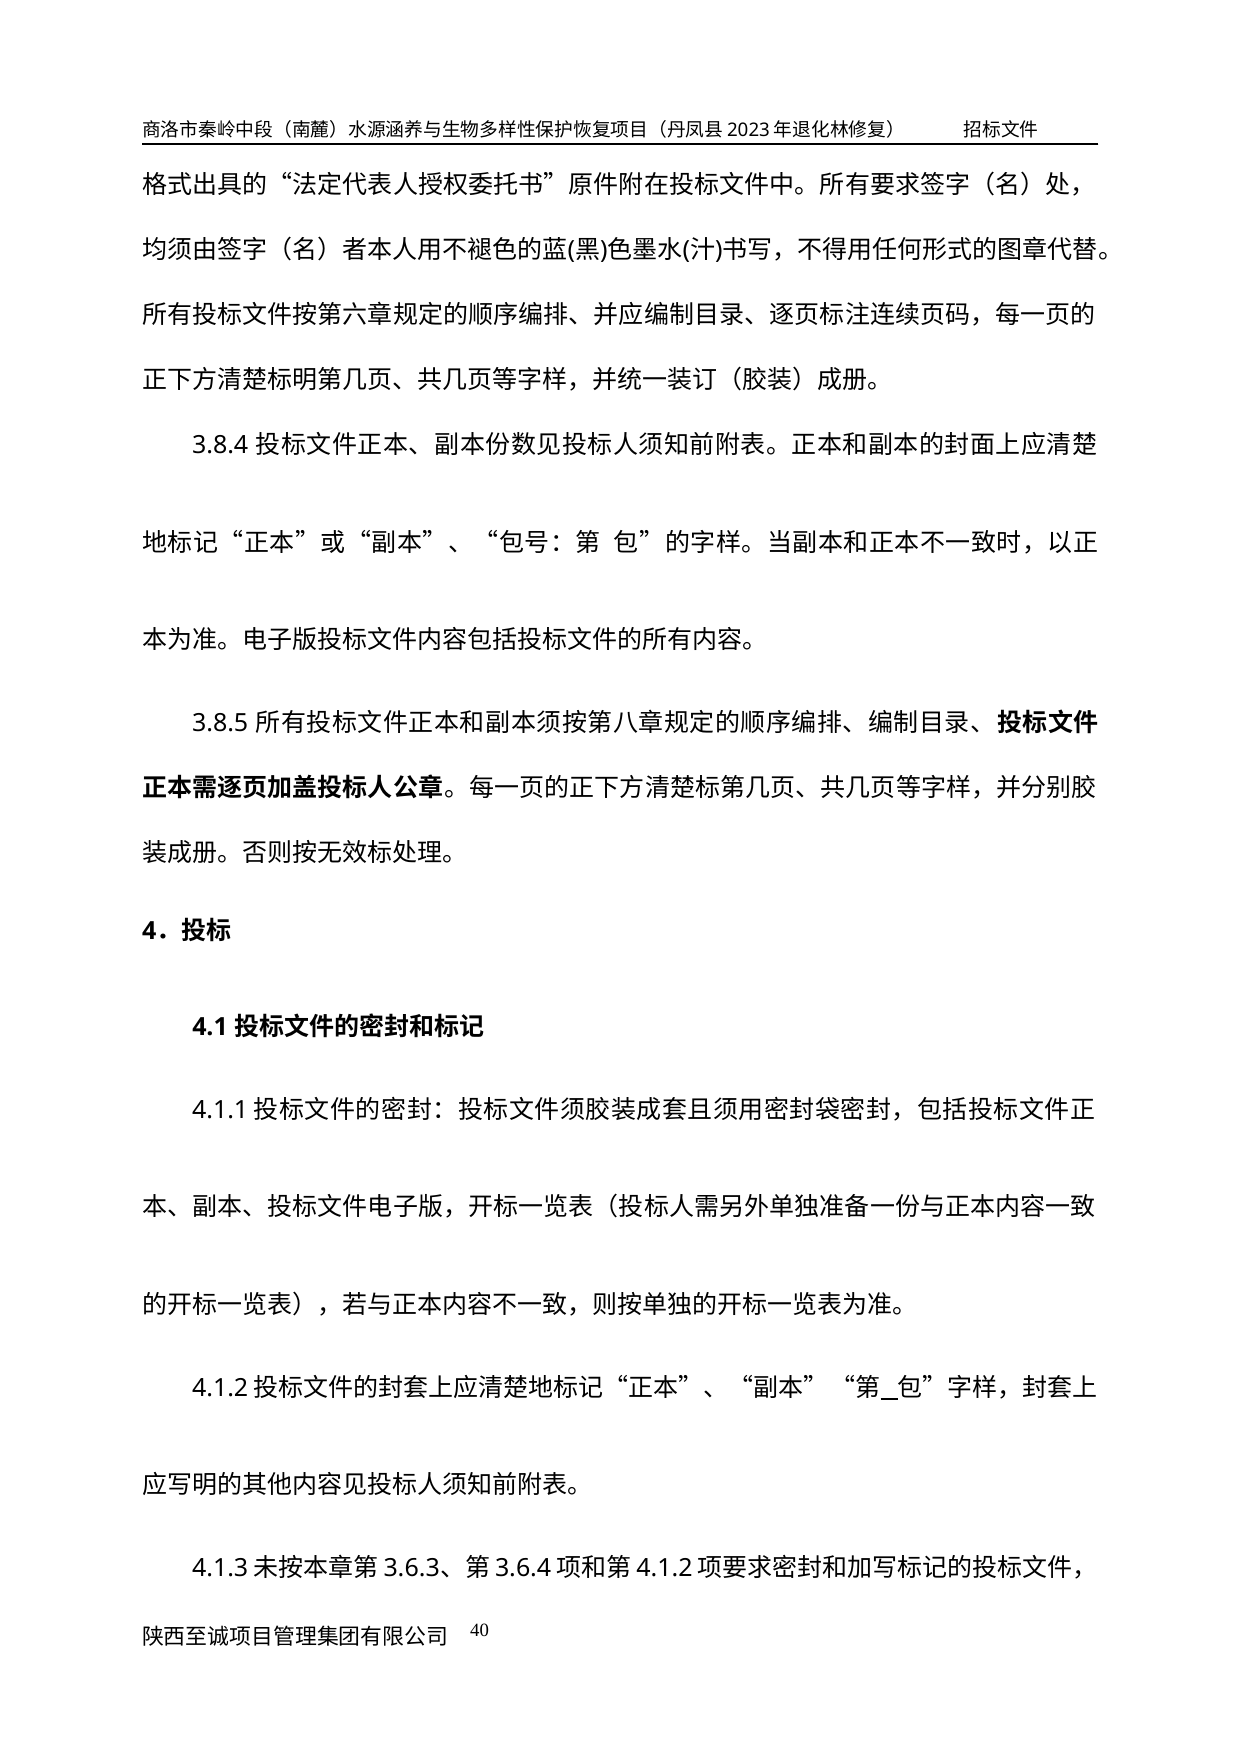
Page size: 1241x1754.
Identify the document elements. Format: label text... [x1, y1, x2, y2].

text 4.1.2投标文件的封套上应清楚地标记“正本”、“副本”“第 包”字样，封套上应写明的其他内容见投标人须知前附表。 [142, 1353, 1098, 1515]
text 3.8.4 投标文件正本、副本份数见投标人须知前附表。正本和副本的封面上应清楚地标记“正本”或“副本”、“包号：第 包”的字样。当副本和正本不一致时，以正本为准。电子版投标文件内容包括投标文件的所有内容。 [142, 410, 1098, 670]
text 4．投标 [142, 896, 1098, 961]
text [142, 150, 1098, 410]
text 4.1.1投标文件的密封：投标文件须胶装成套且须用密封袋密封，包括投标文件正本、副本、投标文件电子版，开标一览表（投标人需另外单独准备一份与正本内容一致的开标一览表），若与正本内容不一致，则按单独的开标一览表为准。 [142, 1075, 1098, 1335]
text 4.1 投标文件的密封和标记 [142, 992, 1098, 1057]
text 3.8.5 所有投标文件正本和副本须按第八章规定的顺序编排、编制目录、投标文件正本需逐页加盖投标人公章。每一页的正下方清楚标第几页、共几页等字样，并分别胶装成册。否则按无效标处理。 [142, 688, 1098, 883]
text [142, 1533, 1098, 1598]
